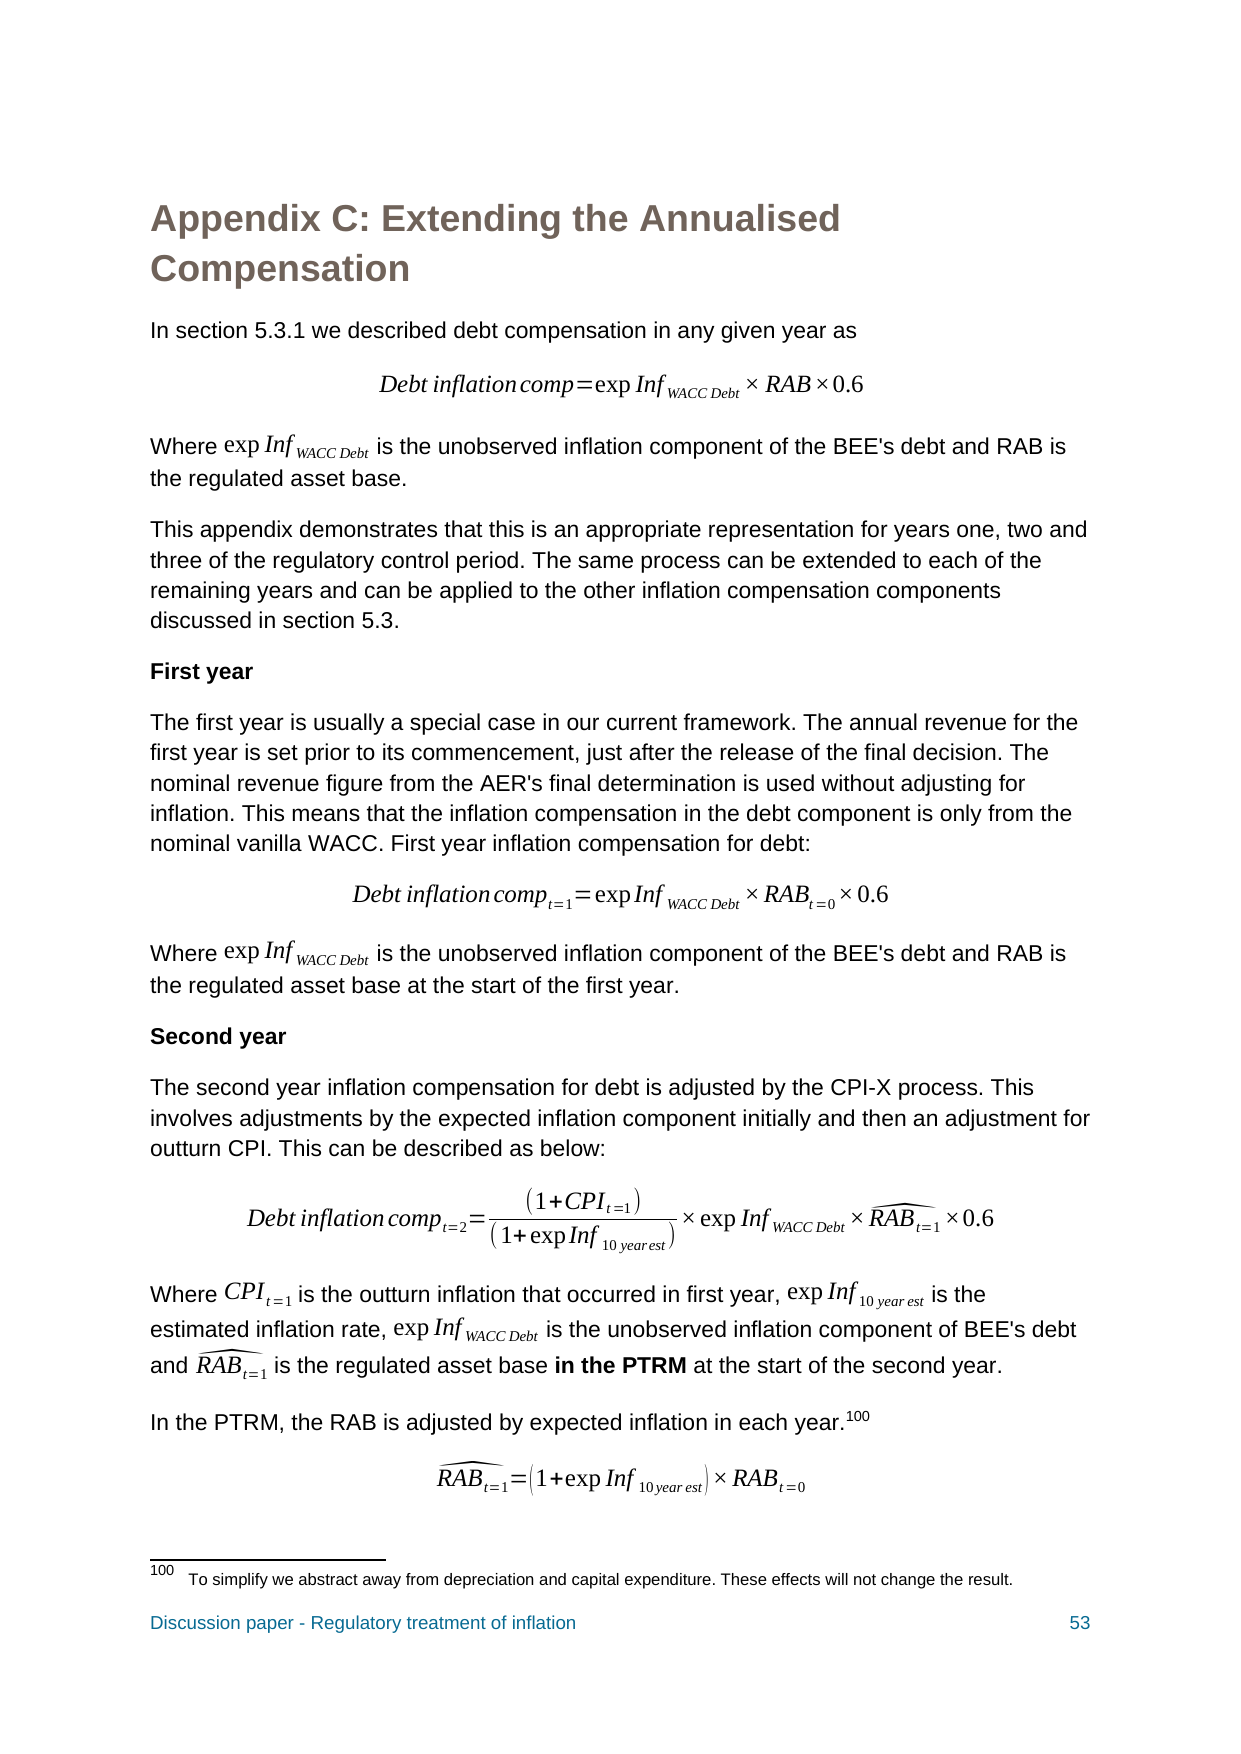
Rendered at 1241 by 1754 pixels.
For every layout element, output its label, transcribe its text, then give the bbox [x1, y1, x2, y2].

text Second year [150, 1023, 1090, 1050]
picture [566, 1619, 570, 1629]
text In section 5.3.1 we described debt compensation in any given year as [150, 317, 1090, 343]
text The second year inflation compensation for debt is adjusted by the CPI-X process. This involves adjustments by the expected inflation component initially and then an adjustment for outturn CPI. This can be described as below: [150, 1074, 1090, 1161]
picture [516, 1619, 520, 1629]
picture [312, 1616, 319, 1629]
text Where is the unobserved inflation component of the BEE's debt and RAB is the regulated asset base at the start of the first year. [150, 937, 1090, 999]
text In the PTRM, the RAB is adjusted by expected inflation in each year. [150, 1407, 1090, 1436]
text This appendix demonstrates that this is an appropriate representation for years one, two and three of the regulatory control period. The same process can be extended to each of the remaining years and can be applied to the other inflation compensation components discussed in section 5.3. [150, 516, 1090, 633]
text Where is the outturn inflation that occurred in first year, is the estimated inflation rate, is the unobserved inflation component of BEE's debt and is the regulated asset base in the PTRM at the start of the second year. [150, 1278, 1090, 1383]
text First year [150, 658, 1090, 684]
subtitle Appendix C: Extending the Annualised Compensation [150, 197, 1090, 289]
text The first year is usually a special case in our current framework. The annual revenue for the first year is set prior to its commencement, just after the release of the final decision. The nominal revenue figure from the AER's final determination is used without adjusting for inflation. This means that the inflation compensation in the debt component is only from the nominal vanilla WACC. First year inflation compensation for debt: [150, 709, 1090, 856]
text Where is the unobserved inflation component of the BEE's debt and RAB is the regulated asset base. [150, 430, 1090, 492]
